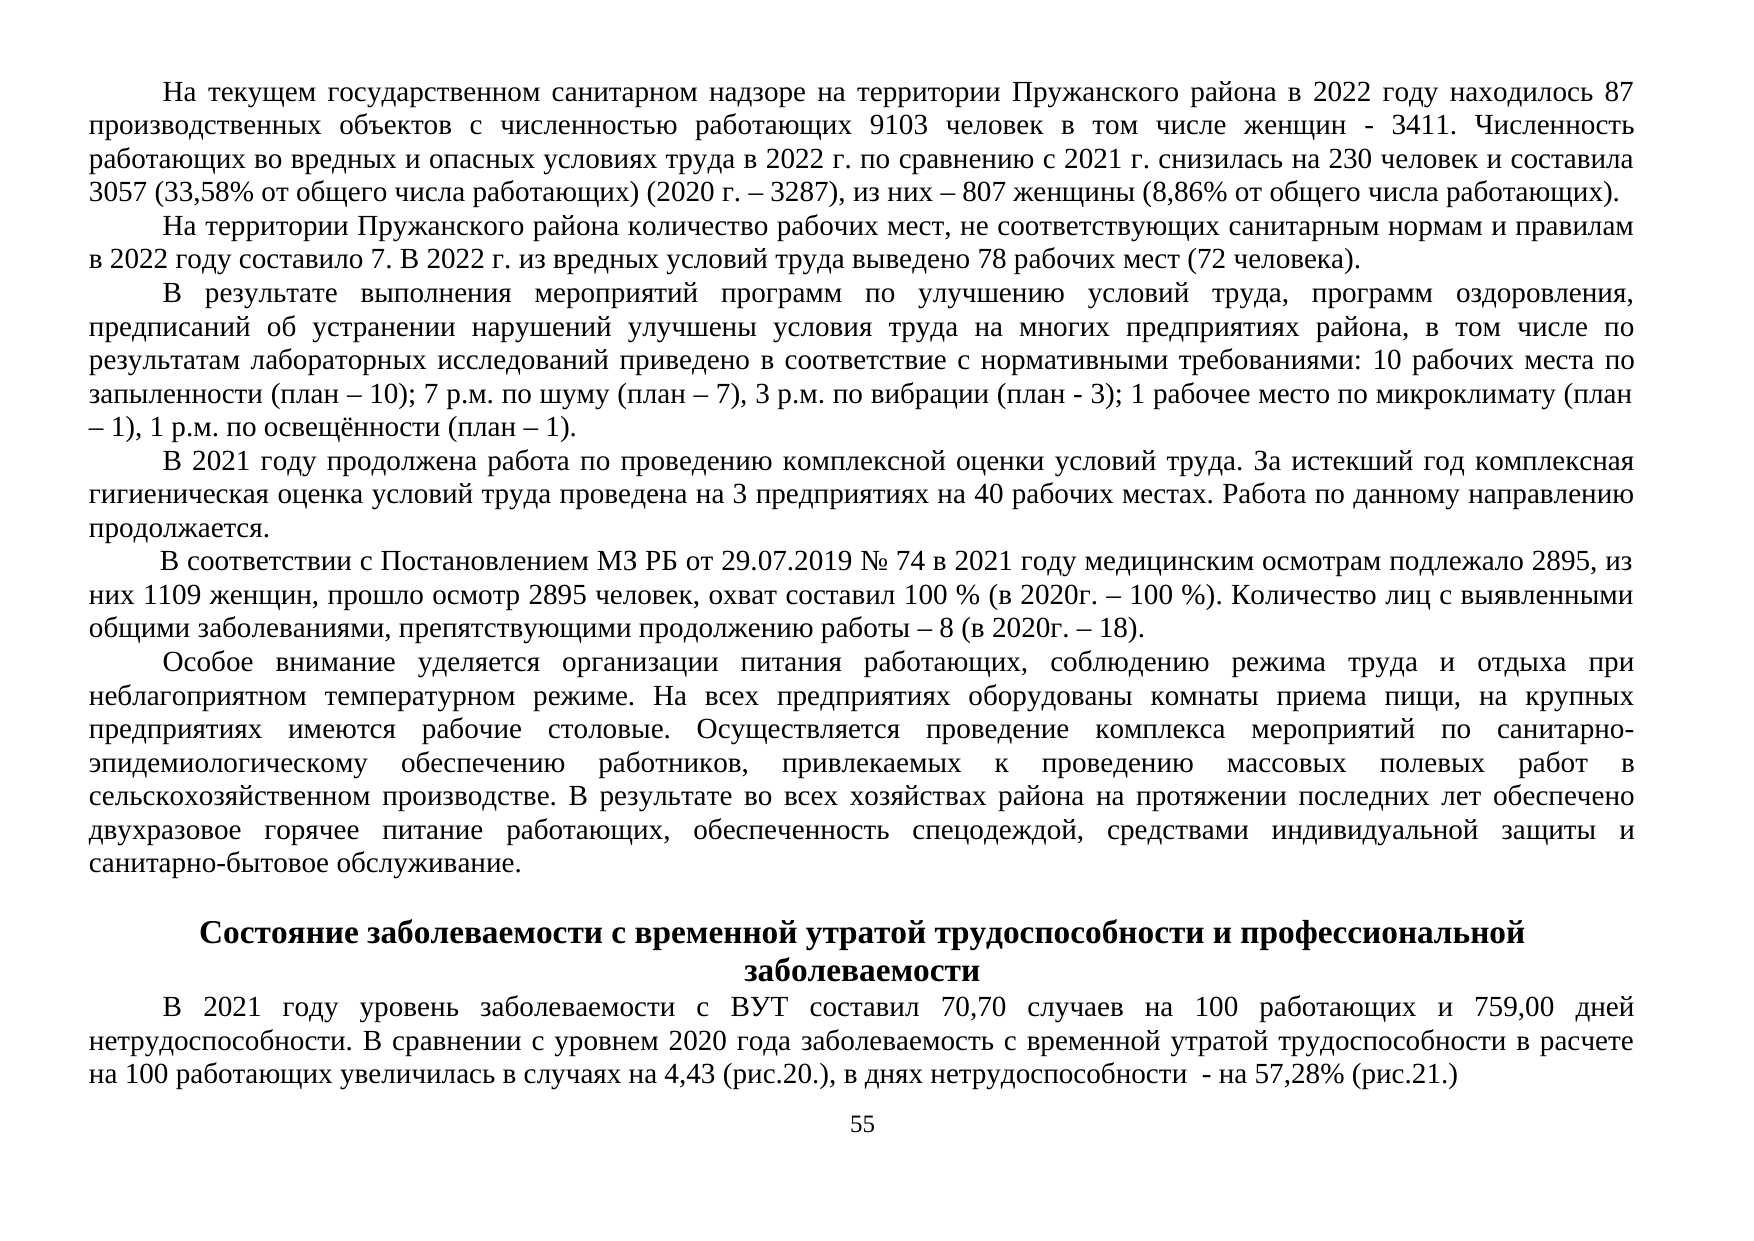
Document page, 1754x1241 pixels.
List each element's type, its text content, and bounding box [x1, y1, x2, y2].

text В результате выполнения мероприятий программ по улучшению условий труда, программ оздоровления, предписаний об устранении нарушений улучшены условия труда на многих предприятиях района, в том числе по результатам лабораторных исследований приведено в соответствие с нормативными требованиями: 10 рабочих места по запыленности (план – 10); 7 р.м. по шуму (план – 7), 3 р.м. по вибрации (план - 3); 1 рабочее место по микроклимату (план – 1), 1 р.м. по освещённости (план – 1). [89, 275, 1636, 443]
text В соответствии с Постановлением МЗ РБ от 29.07.2019 № 74 в 2021 году медицинским осмотрам подлежало 2895, из них 1109 женщин, прошло осмотр 2895 человек, охват составил 100 % (в 2020г. – 100 %). Количество лиц с выявленными общими заболеваниями, препятствующими продолжению работы – 8 (в 2020г. – 18). [89, 543, 1636, 644]
text Особое внимание уделяется организации питания работающих, соблюдению режима труда и отдыха при неблагоприятном температурном режиме. На всех предприятиях оборудованы комнаты приема пищи, на крупных предприятиях имеются рабочие столовые. Осуществляется проведение комплекса мероприятий по санитарно-эпидемиологическому обеспечению работников, привлекаемых к проведению массовых полевых работ в сельскохозяйственном производстве. В результате во всех хозяйствах района на протяжении последних лет обеспечено двухразовое горячее питание работающих, обеспеченность спецодеждой, средствами индивидуальной защиты и санитарно-бытовое обслуживание. [89, 644, 1636, 879]
text Состояние заболеваемости с временной утратой трудоспособности и профессиональной заболеваемости [89, 912, 1636, 989]
text В 2021 году продолжена работа по проведению комплексной оценки условий труда. За истекший год комплексная гигиеническая оценка условий труда проведена на 3 предприятиях на 40 рабочих местах. Работа по данному направлению продолжается. [89, 443, 1636, 543]
text На текущем государственном санитарном надзоре на территории Пружанского района в 2022 году находилось 87 производственных объектов с численностью работающих 9103 человек в том числе женщин - 3411. Численность работающих во вредных и опасных условиях труда в 2022 г. по сравнению с 2021 г. снизилась на 230 человек и составила 3057 (33,58% от общего числа работающих) (2020 г. – 3287), из них – 807 женщины (8,86% от общего числа работающих). [89, 74, 1636, 208]
text На территории Пружанского района количество рабочих мест, не соответствующих санитарным нормам и правилам в 2022 году составило 7. В 2022 г. из вредных условий труда выведено 78 рабочих мест (72 человека). [89, 208, 1636, 275]
text В 2021 году уровень заболеваемости с ВУТ составил 70,70 случаев на 100 работающих и 759,00 дней нетрудоспособности. В сравнении с уровнем 2020 года заболеваемость с временной утратой трудоспособности в расчете на 100 работающих увеличилась в случаях на 4,43 (рис.20.), в днях нетрудоспособности - на 57,28% (рис.21.) [89, 989, 1636, 1090]
